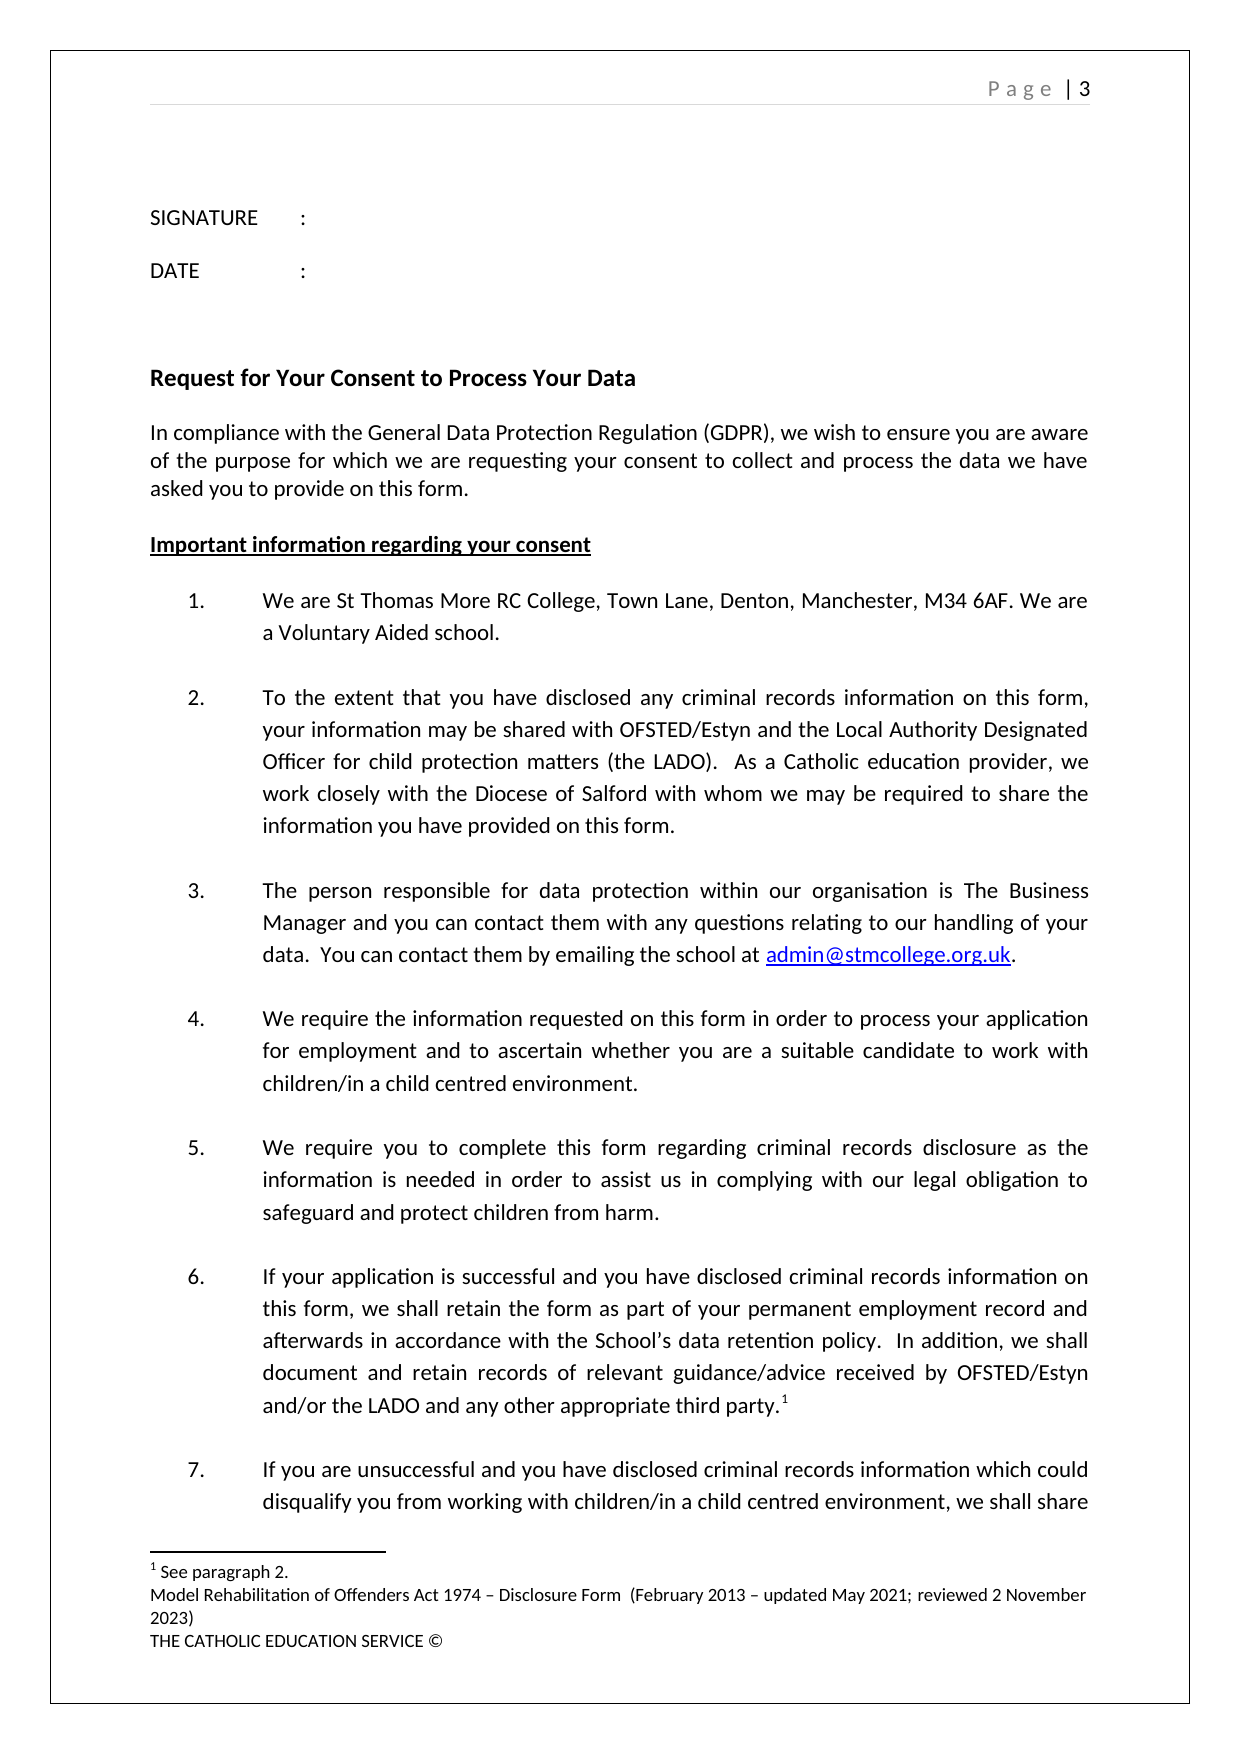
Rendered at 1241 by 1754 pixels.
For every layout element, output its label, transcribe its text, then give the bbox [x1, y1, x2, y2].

list We are St Thomas More RC College, Town Lane, Denton, Manchester, M34 6AF. We are a Voluntary Aided school. [187, 586, 1090, 646]
list To the extent that you have disclosed any criminal records information on this form, your information may be shared with OFSTED/Estyn and the Local Authority Designated Officer for child protection matters (the LADO). As a Catholic education provider, we work closely with the Diocese of Salford with whom we may be required to share the information you have provided on this form. [187, 683, 1090, 839]
text Request for Your Consent to Process Your Data [150, 362, 1090, 393]
text SIGNATURE : [150, 203, 1090, 231]
list The person responsible for data protection within our organisation is The Business Manager and you can contact them with any questions relating to our handling of your data. You can contact them by emailing the school at admin@stmcollege.org.uk. [187, 876, 1090, 968]
list If your application is successful and you have disclosed criminal records information on this form, we shall retain the form as part of your permanent employment record and afterwards in accordance with the School’s data retention policy. In addition, we shall document and retain records of relevant guidance/advice received by OFSTED/Estyn and/or the LADO and any other appropriate third party. [187, 1262, 1090, 1419]
list We require you to complete this form regarding criminal records disclosure as the information is needed in order to assist us in complying with our legal obligation to safeguard and protect children from harm. [187, 1133, 1090, 1226]
text In compliance with the General Data Protection Regulation (GDPR), we wish to ensure you are aware of the purpose for which we are requesting your consent to collect and process the data we have asked you to provide on this form. [150, 418, 1090, 502]
list We require the information requested on this form in order to process your application for employment and to ascertain whether you are a suitable candidate to work with children/in a child centred environment. [187, 1004, 1090, 1097]
text DATE : [150, 256, 1090, 284]
text Important information regarding your consent [150, 530, 1090, 558]
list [187, 1455, 1090, 1515]
